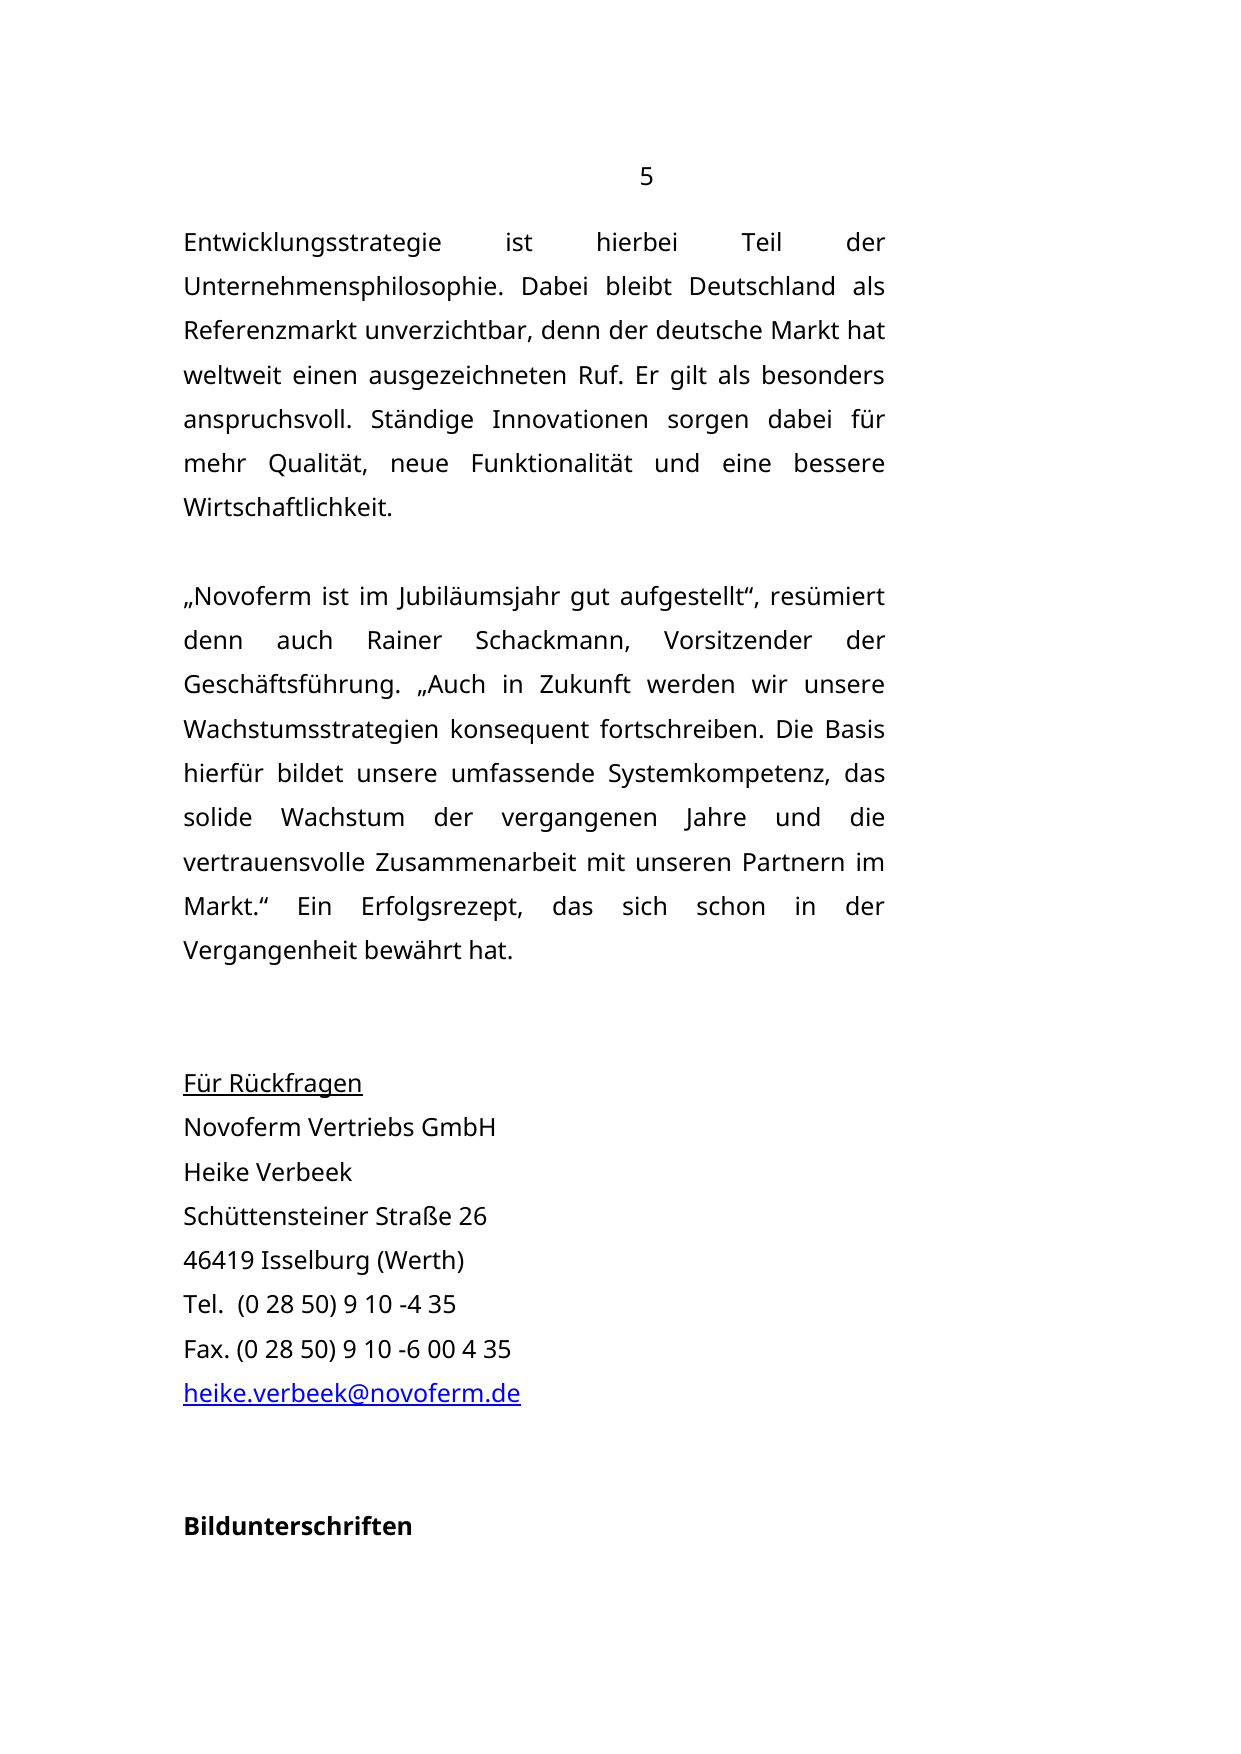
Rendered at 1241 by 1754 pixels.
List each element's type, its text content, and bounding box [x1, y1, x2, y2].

text Fax. (0 28 50) 9 10 -6 00 4 35 [183, 1331, 1151, 1365]
text Tel. (0 28 50) 9 10 -4 35 [183, 1287, 1151, 1321]
text heike.verbeek@novoferm.de [183, 1376, 886, 1409]
text Schüttensteiner Straße 26 [183, 1198, 1151, 1232]
text Novoferm Vertriebs GmbH [183, 1110, 1151, 1144]
text „Novoferm ist im Jubiläumsjahr gut aufgestellt“, resümiert denn auch Rainer Schackmann, Vorsitzender der Geschäftsführung. „Auch in Zukunft werden wir unsere Wachstumsstrategien konsequent fortschreiben. Die Basis hierfür bildet unsere umfassende Systemkompetenz, das solide Wachstum der vergangenen Jahre und die vertrauensvolle Zusammenarbeit mit unseren Partnern im Markt.“ Ein Erfolgsrezept, das sich schon in der Vergangenheit bewährt hat. [183, 579, 886, 967]
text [183, 224, 886, 524]
text Für Rückfragen [183, 1066, 886, 1100]
text Heike Verbeek [183, 1154, 1151, 1188]
text 46419 Isselburg (Werth) [183, 1243, 1151, 1277]
text Bildunterschriften [183, 1508, 886, 1542]
